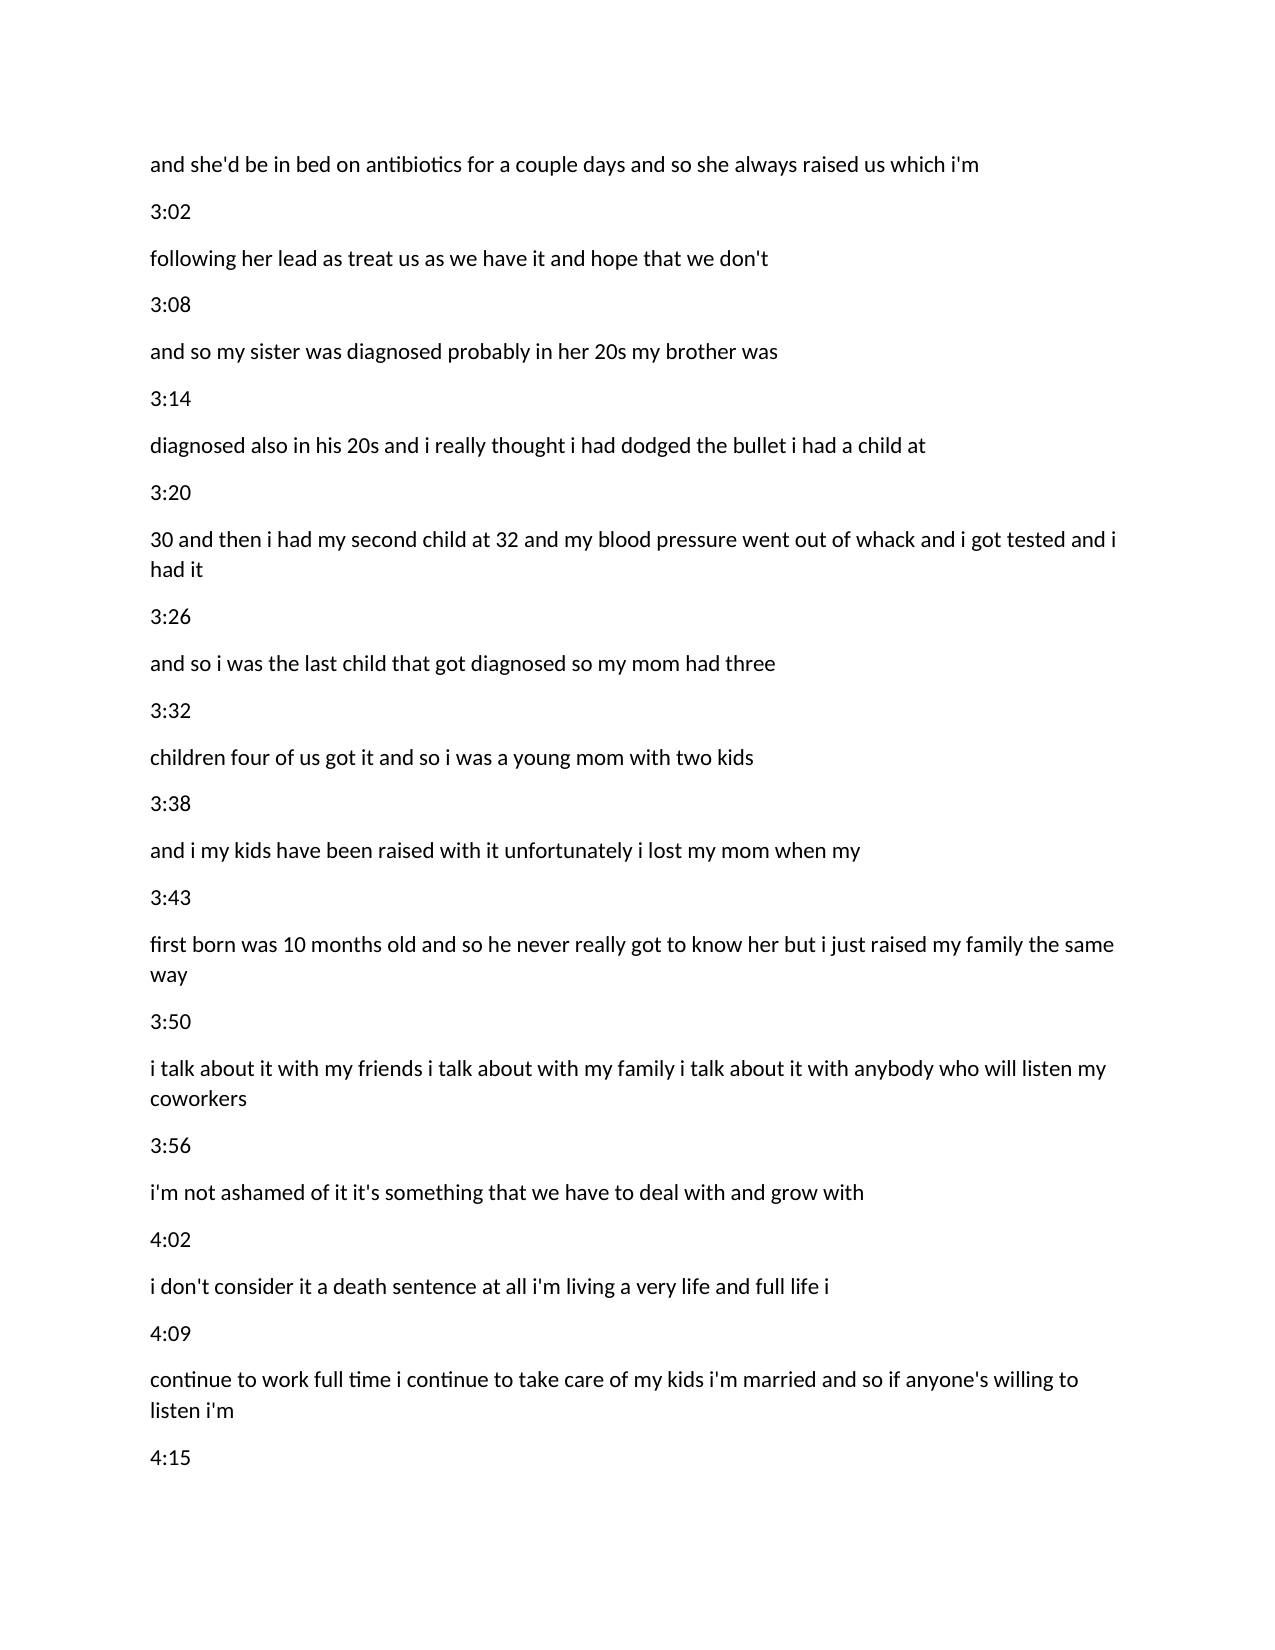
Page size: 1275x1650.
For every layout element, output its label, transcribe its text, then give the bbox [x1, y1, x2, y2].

text 3:43 [150, 883, 1125, 911]
text and so i was the last child that got diagnosed so my mom had three [150, 649, 1125, 677]
text following her lead as treat us as we have it and hope that we don't [150, 244, 1125, 272]
text continue to work full time i continue to take care of my kids i'm married and so if anyone's willing to listen i'm [150, 1366, 1125, 1424]
text 3:20 [150, 478, 1125, 506]
text 3:02 [150, 197, 1125, 225]
text and so my sister was diagnosed probably in her 20s my brother was [150, 337, 1125, 366]
text i don't consider it a death sentence at all i'm living a very life and full life i [150, 1272, 1125, 1300]
text diagnosed also in his 20s and i really thought i had dodged the bullet i had a child at [150, 431, 1125, 459]
text i'm not ashamed of it it's something that we have to deal with and grow with [150, 1178, 1125, 1206]
text first born was 10 months old and so he never really got to know her but i just raised my family the same way [150, 930, 1125, 988]
text and i my kids have been raised with it unfortunately i lost my mom when my [150, 836, 1125, 864]
text 3:38 [150, 789, 1125, 818]
text and she'd be in bed on antibiotics for a couple days and so she always raised us which i'm [150, 150, 1125, 178]
text 4:09 [150, 1319, 1125, 1347]
text 30 and then i had my second child at 32 and my blood pressure went out of whack and i got tested and i had it [150, 525, 1125, 583]
text 4:02 [150, 1225, 1125, 1253]
text 3:56 [150, 1131, 1125, 1159]
text 3:26 [150, 602, 1125, 630]
text 3:08 [150, 291, 1125, 319]
text 3:14 [150, 384, 1125, 412]
text children four of us got it and so i was a young mom with two kids [150, 743, 1125, 771]
text 4:15 [150, 1443, 1125, 1471]
text 3:32 [150, 696, 1125, 724]
text 3:50 [150, 1007, 1125, 1035]
text i talk about it with my friends i talk about with my family i talk about it with anybody who will listen my coworkers [150, 1054, 1125, 1112]
